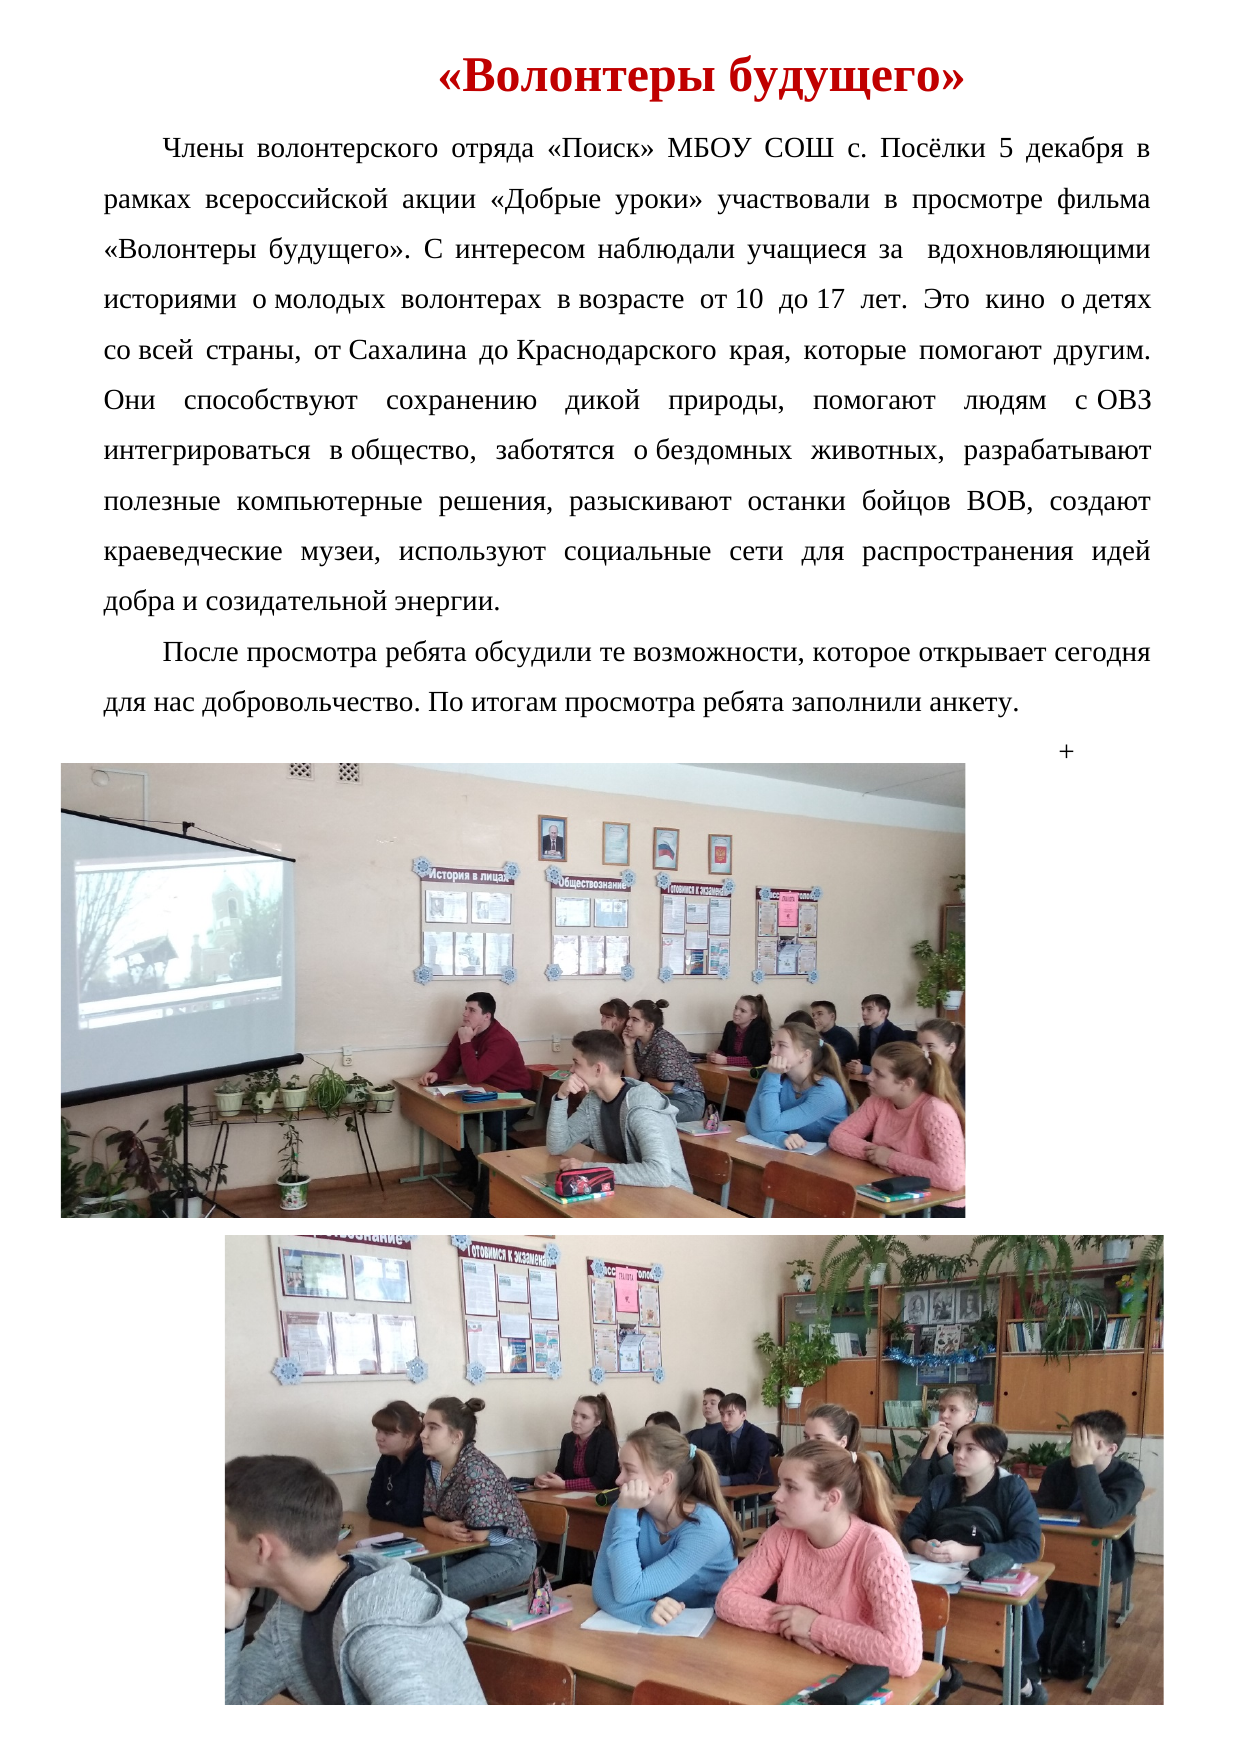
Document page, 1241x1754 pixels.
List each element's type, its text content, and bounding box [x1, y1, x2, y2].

picture [59, 763, 966, 1217]
text После просмотра ребята обсудили те возможности, которое открывает сегодня для нас добровольчество. По итогам просмотра ребята заполнили анкету. [103, 634, 1152, 718]
text «Волонтеры будущего» [177, 44, 1152, 102]
text Члены волонтерского отряда «Поиск» МБОУ СОШ с. Посёлки 5 декабря в рамках всероссийской акции «Добрые уроки» участвовали в просмотре фильма «Волонтеры будущего». С интересом наблюдали учащиеся за вдохновляющими историями о молодых волонтерах в возрасте от 10 до 17 лет. Это кино о детях со всей страны, от Сахалина до Краснодарского края, которые помогают другим. Они способствуют сохранению дикой природы, помогают людям с ОВЗ интегрироваться в общество, заботятся о бездомных животных, разрабатывают полезные компьютерные решения, разыскивают останки бойцов ВОВ, создают краеведческие музеи, используют социальные сети для распространения идей добра и созидательной энергии. [103, 131, 1152, 617]
text + [177, 734, 1152, 768]
picture [223, 1235, 1163, 1703]
